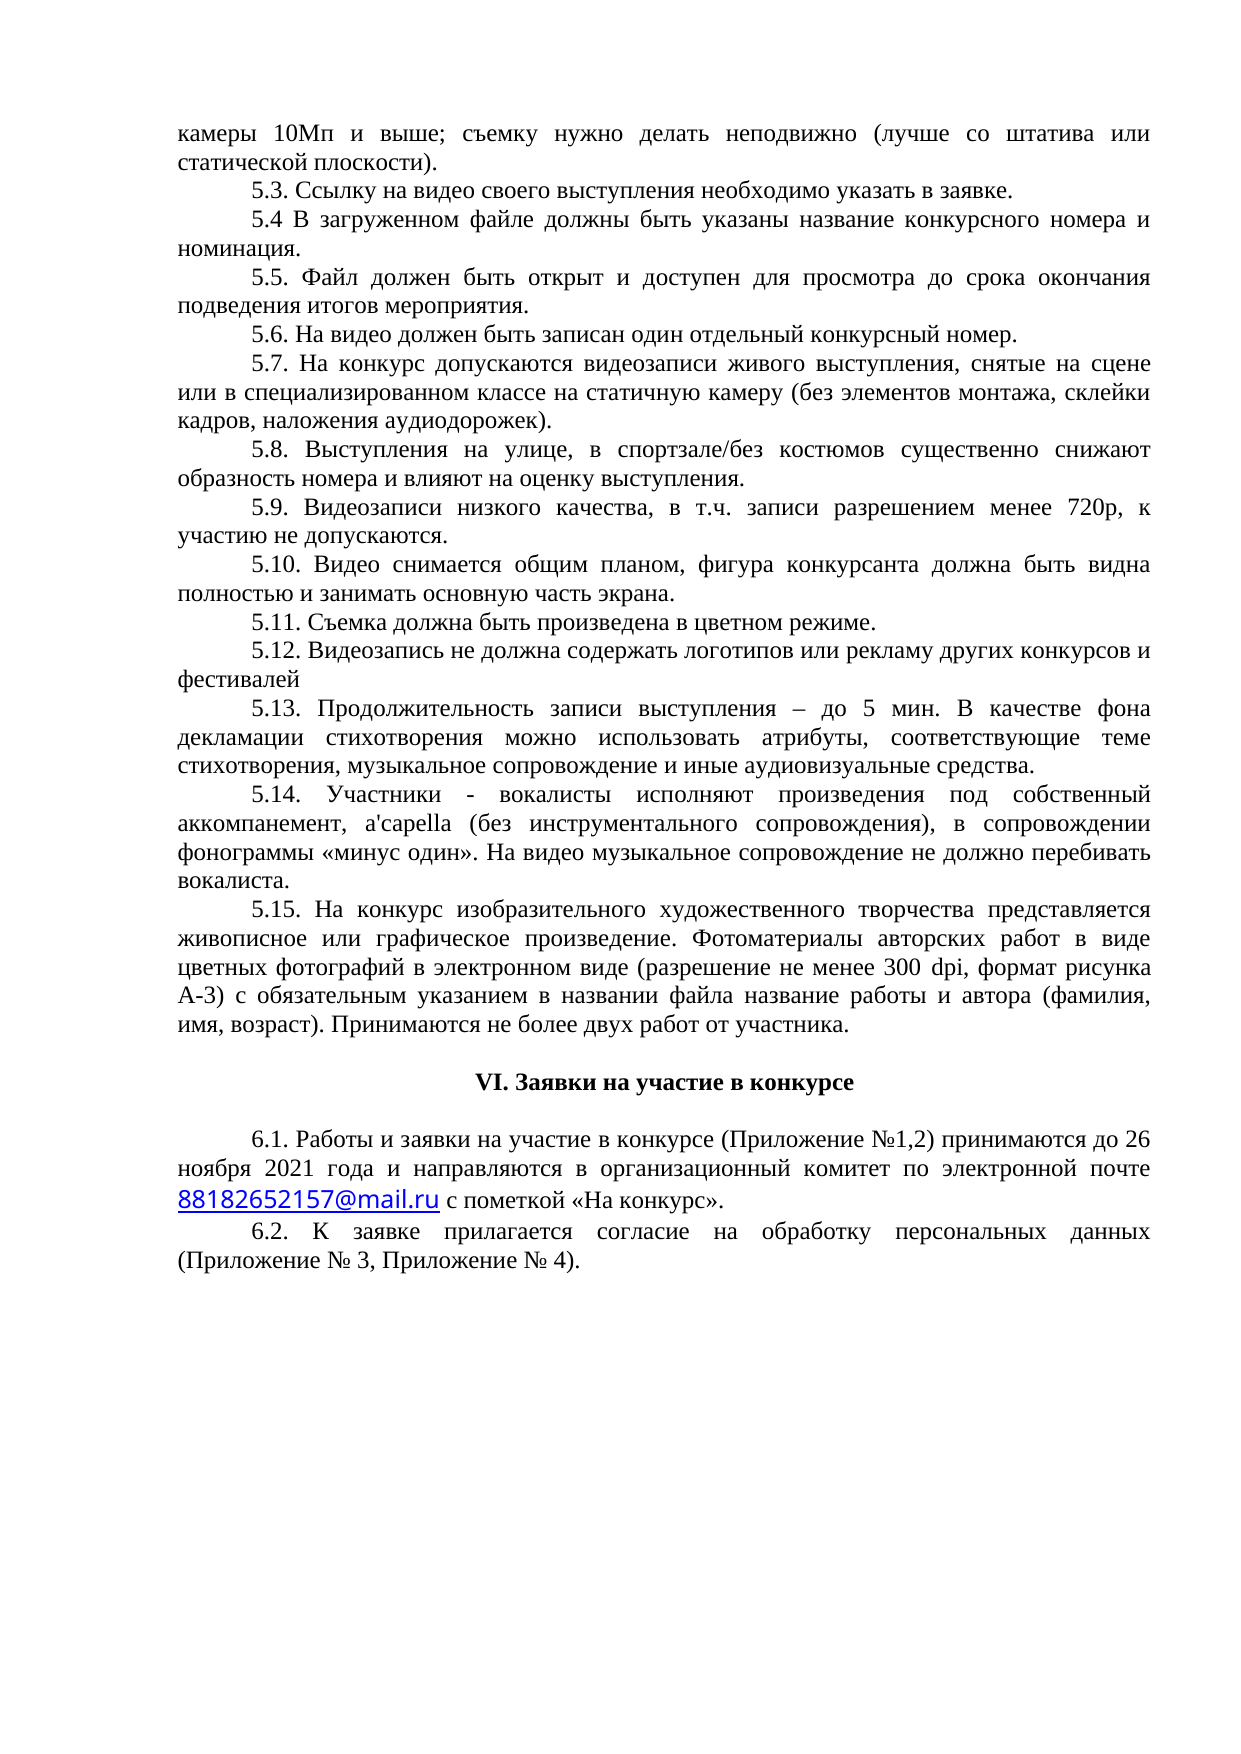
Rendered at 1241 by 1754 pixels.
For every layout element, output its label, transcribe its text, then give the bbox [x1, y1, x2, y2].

text 5.11. Съемка должна быть произведена в цветном режиме. [177, 607, 1152, 636]
text 5.4 В загруженном файле должны быть указаны название конкурсного номера и номинация. [177, 204, 1152, 262]
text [177, 118, 1152, 176]
text 6.1. Работы и заявки на участие в конкурсе (Приложение №1,2) принимаются до 26 ноября 2021 года и направляются в организационный комитет по электронной почте 88182652157@mail.ru с пометкой «На конкурс». [177, 1124, 1152, 1216]
text 5.10. Видео снимается общим планом, фигура конкурсанта должна быть видна полностью и занимать основную часть экрана. [177, 549, 1152, 607]
text 5.9. Видеозаписи низкого качества, в т.ч. записи разрешением менее 720р, к участию не допускаются. [177, 492, 1152, 549]
text 5.12. Видеозапись не должна содержать логотипов или рекламу других конкурсов и фестивалей [177, 636, 1152, 693]
text 5.15. На конкурс изобразительного художественного творчества представляется живописное или графическое произведение. Фотоматериалы авторских работ в виде цветных фотографий в электронном виде (разрешение не менее 300 dpi, формат рисунка A-3) с обязательным указанием в названии файла название работы и автора (фамилия, имя, возраст). Принимаются не более двух работ от участника. [177, 894, 1152, 1038]
text 5.13. Продолжительность записи выступления – до 5 мин. В качестве фона декламации стихотворения можно использовать атрибуты, соответствующие теме стихотворения, музыкальное сопровождение и иные аудиовизуальные средства. [177, 693, 1152, 779]
text 5.14. Участники - вокалисты исполняют произведения под собственный аккомпанемент, a'capella (без инструментального сопровождения), в сопровождении фонограммы «минус один». На видео музыкальное сопровождение не должно перебивать вокалиста. [177, 779, 1152, 894]
text VI. Заявки на участие в конкурсе [177, 1067, 1152, 1096]
text 6.2. К заявке прилагается согласие на обработку персональных данных (Приложение № 3, Приложение № 4). [177, 1216, 1152, 1273]
text 5.6. На видео должен быть записан один отдельный конкурсный номер. [177, 319, 1152, 348]
text 5.5. Файл должен быть открыт и доступен для просмотра до срока окончания подведения итогов мероприятия. [177, 262, 1152, 319]
text 5.8. Выступления на улице, в спортзале/без костюмов существенно снижают образность номера и влияют на оценку выступления. [177, 434, 1152, 492]
text 5.7. На конкурс допускаются видеозаписи живого выступления, снятые на сцене или в специализированном классе на статичную камеру (без элементов монтажа, склейки кадров, наложения аудиодорожек). [177, 348, 1152, 434]
text 5.3. Ссылку на видео своего выступления необходимо указать в заявке. [177, 176, 1152, 204]
